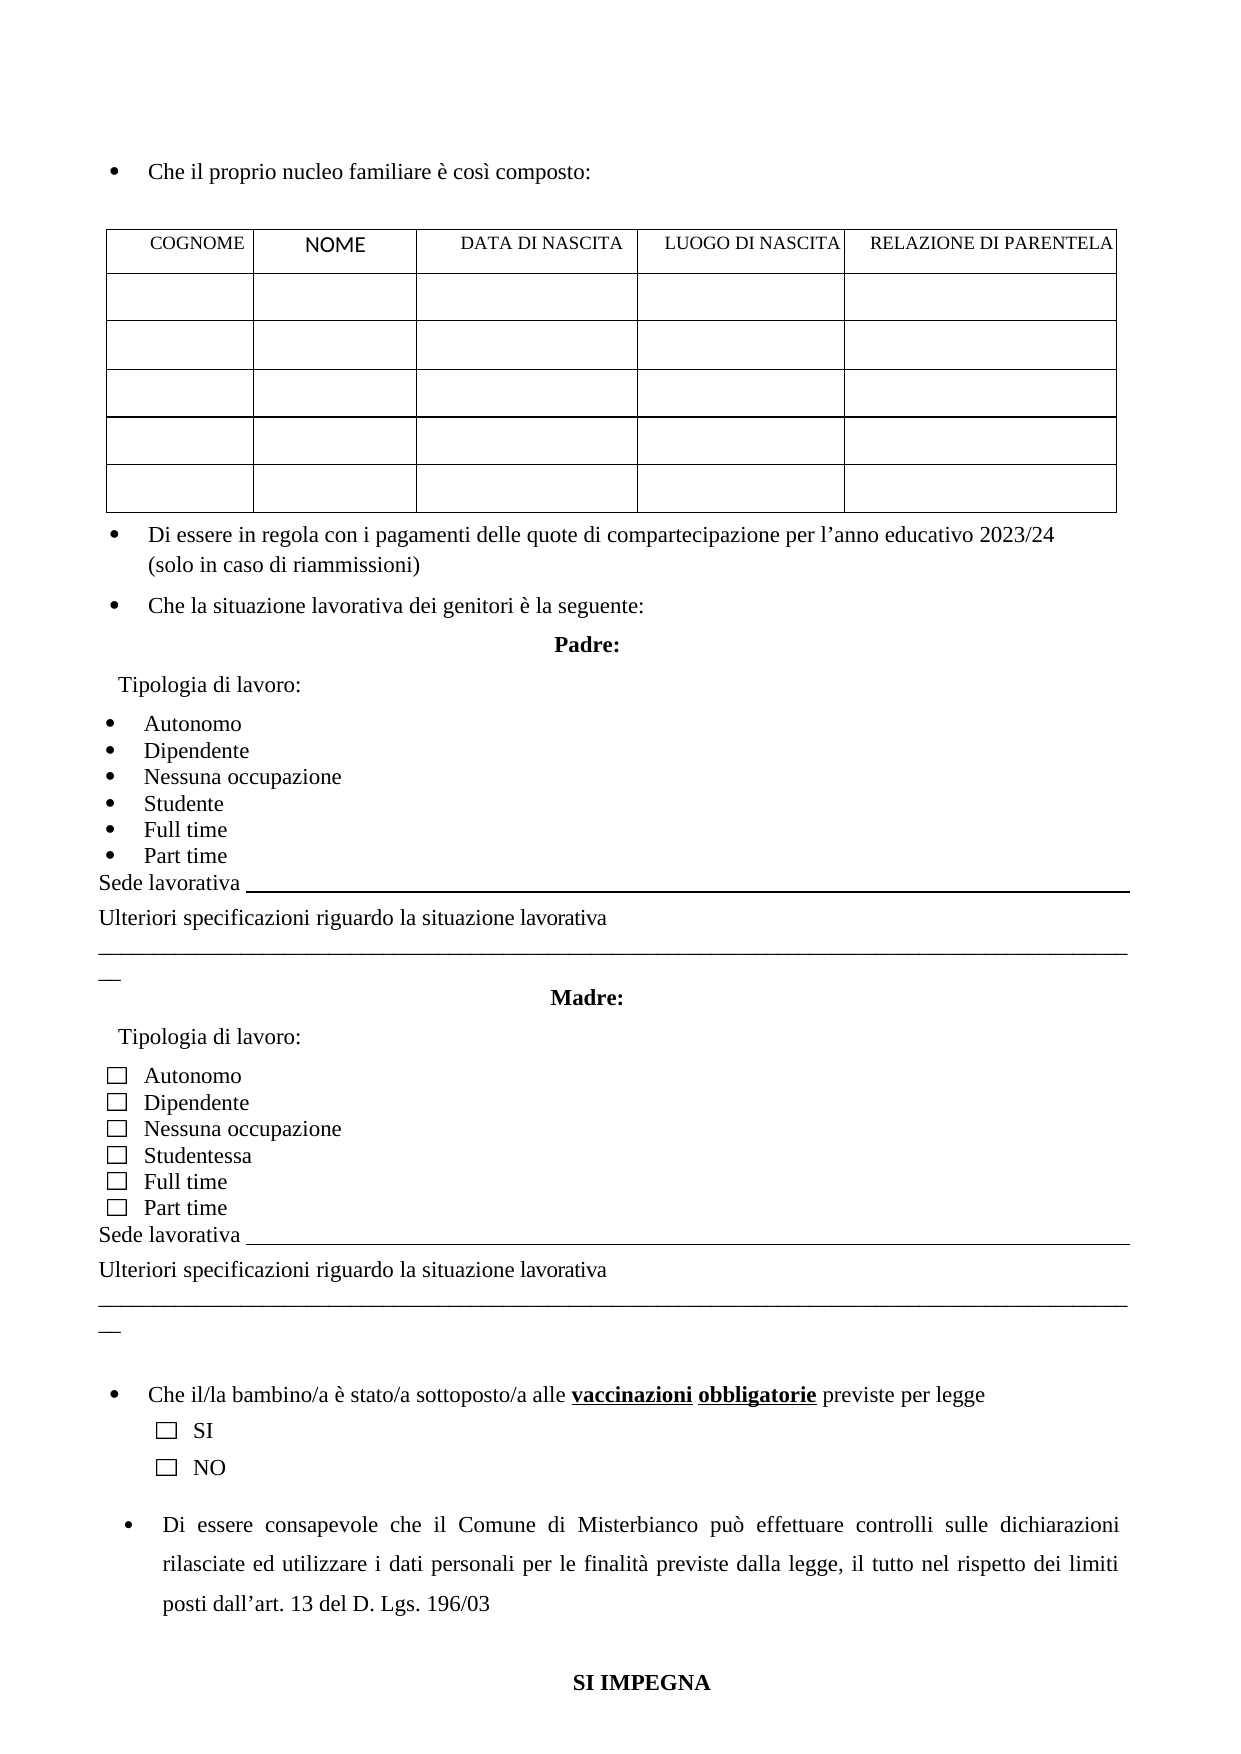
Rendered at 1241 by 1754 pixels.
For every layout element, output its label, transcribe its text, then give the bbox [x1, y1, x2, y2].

table_cell [254, 274, 416, 320]
table_cell [845, 418, 1116, 464]
list NO [155, 1454, 1137, 1481]
list SI [155, 1418, 1137, 1444]
picture [107, 1172, 127, 1190]
list Che il/la bambino/a è stato/a sottoposto/a alle vaccinazioni obbligatorie previste per legge [110, 1381, 1137, 1407]
table_cell [417, 274, 637, 320]
table_cell [417, 465, 637, 512]
list Studente [106, 789, 1137, 816]
list Di essere in regola con i pagamenti delle quote di compartecipazione per l’anno educativo 2023/24 [110, 244, 1137, 547]
table_cell [845, 274, 1116, 320]
list Part time [106, 842, 1137, 869]
text Sede lavorativa [98, 869, 1137, 895]
table_cell [107, 370, 253, 416]
table_cell [417, 370, 637, 416]
table_header LUOGO DI NASCITA [638, 230, 844, 273]
table_header RELAZIONE DI PARENTELA [845, 230, 1116, 273]
table_cell [107, 418, 253, 464]
list Di essere consapevole che il Comune di Misterbianco può effettuare controlli sulle dichiarazioni rilasciate ed utilizzare i dati personali per le finalità previste dalla legge, il tutto nel rispetto dei limiti posti dall’art. 13 del D. Lgs. 196/03 [125, 1511, 1121, 1616]
table_cell [254, 370, 416, 416]
table_cell [638, 418, 844, 464]
list Autonomo [106, 1063, 1137, 1089]
text Tipologia di lavoro: [118, 671, 1137, 697]
text Tipologia di lavoro: [118, 1023, 1137, 1049]
picture [156, 1459, 177, 1476]
table_cell [107, 321, 253, 368]
text Ulteriori specificazioni riguardo la situazione lavorativa ________________________________________________________________________________________________ [98, 904, 1137, 983]
text Sede lavorativa [98, 1221, 1137, 1247]
subtitle Madre: [118, 983, 1057, 1010]
table_cell [417, 321, 637, 368]
picture [107, 1146, 127, 1164]
list Che la situazione lavorativa dei genitori è la seguente: [110, 593, 1137, 619]
table_cell [254, 321, 416, 368]
list (solo in caso di riammissioni) [148, 551, 1137, 577]
table_cell [638, 274, 844, 320]
table_cell [845, 465, 1116, 512]
table_cell [845, 370, 1116, 416]
list Che il proprio nucleo familiare è così composto: [110, 158, 1137, 184]
table_header COGNOME [107, 230, 253, 273]
list Dipendente [106, 737, 1137, 763]
table_cell [254, 418, 416, 464]
text Ulteriori specificazioni riguardo la situazione lavorativa ________________________________________________________________________________________________ [98, 1257, 1137, 1336]
list Nessuna occupazione [106, 1115, 1137, 1142]
table_cell [254, 465, 416, 512]
picture [107, 1093, 127, 1111]
picture [107, 1120, 127, 1137]
table_cell [638, 321, 844, 368]
table_cell [107, 274, 253, 320]
picture [156, 1422, 177, 1439]
list SI IMPEGNA [162, 1669, 1121, 1695]
list Full time [106, 816, 1137, 842]
subtitle Padre: [118, 631, 1057, 658]
list Studentessa [106, 1142, 1137, 1168]
list Part time [106, 1194, 1137, 1221]
table_cell [107, 465, 253, 512]
list Dipendente [106, 1089, 1137, 1115]
table_cell [417, 418, 637, 464]
list Full time [106, 1168, 1137, 1194]
table_cell [845, 321, 1116, 368]
picture [107, 1199, 127, 1216]
list Autonomo [106, 711, 1137, 737]
table_cell [638, 370, 844, 416]
table_header NOME [254, 230, 416, 273]
picture [107, 1067, 127, 1084]
table_cell [638, 465, 844, 512]
table_header DATA DI NASCITA [417, 230, 637, 273]
list Nessuna occupazione [106, 763, 1137, 789]
